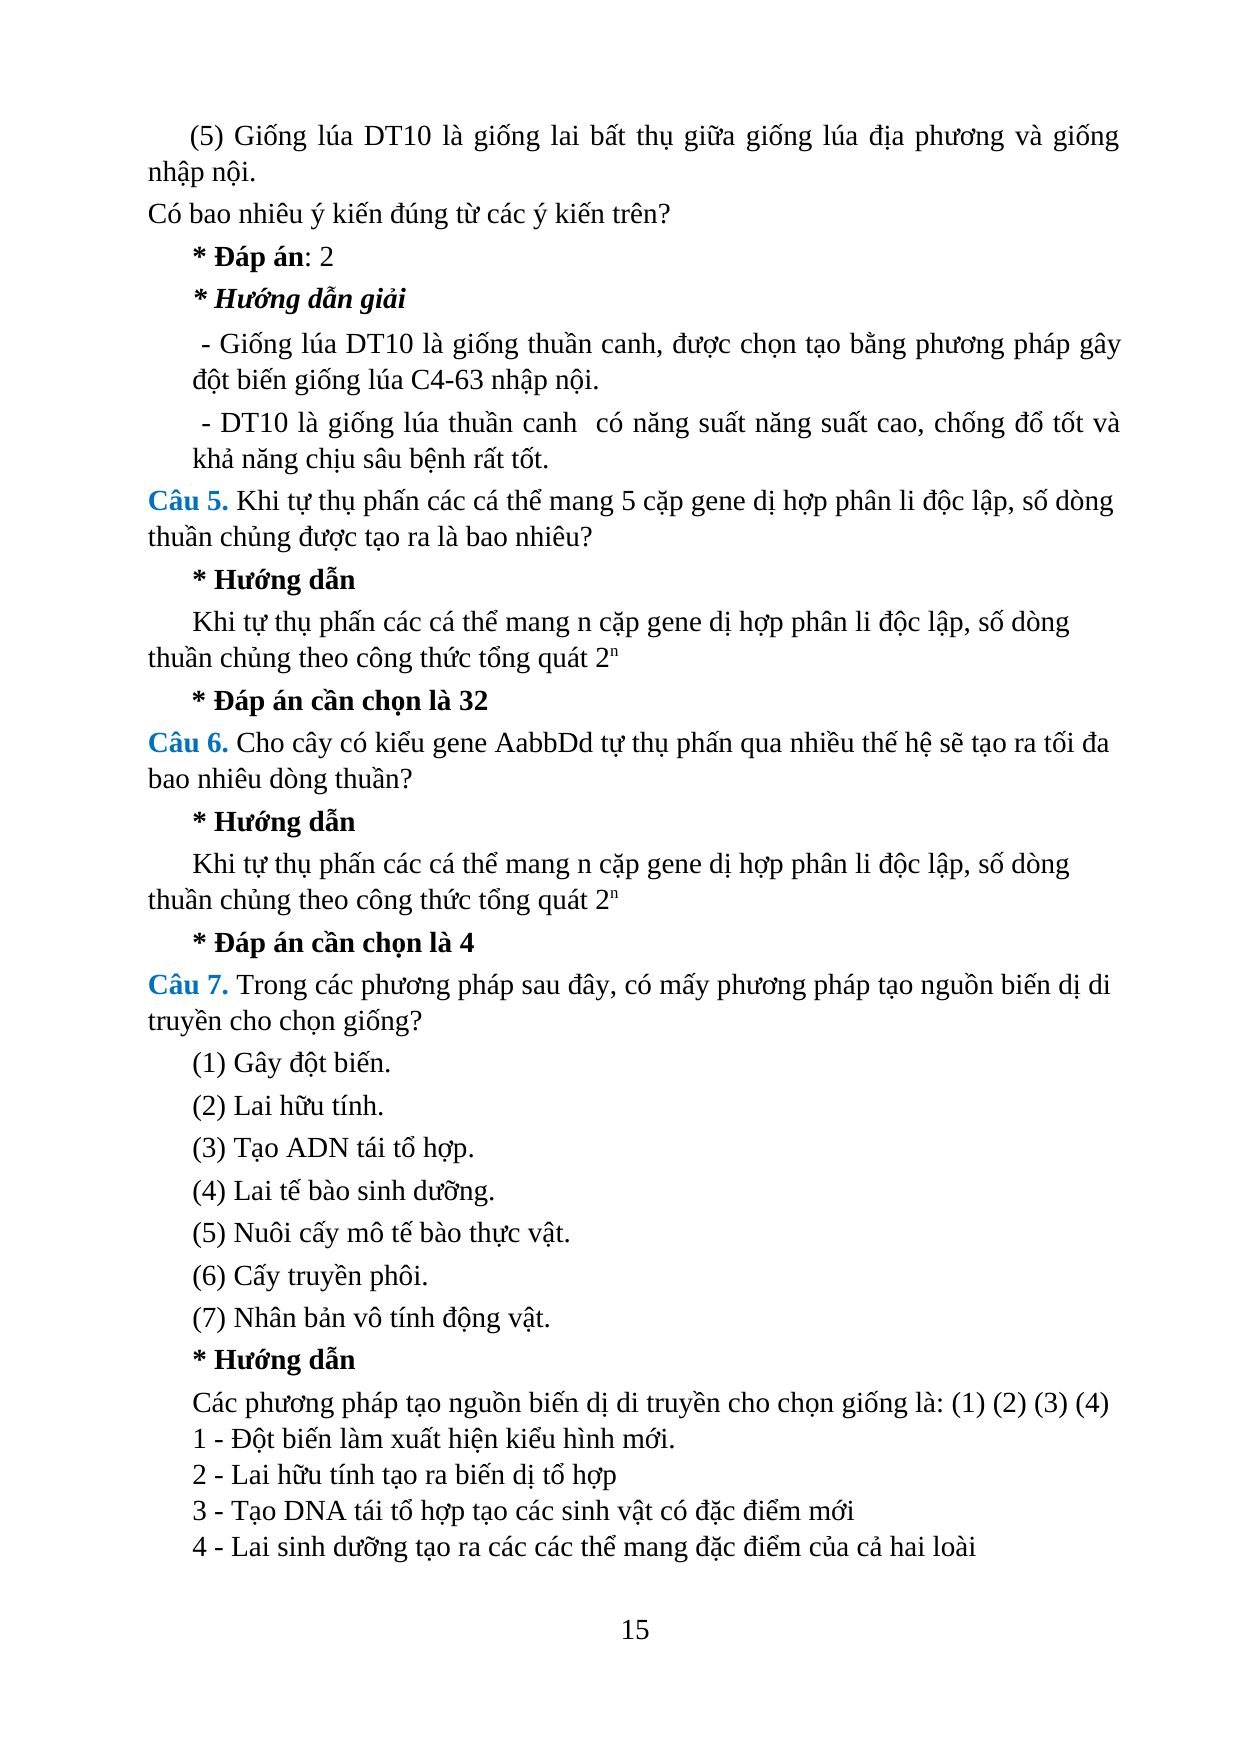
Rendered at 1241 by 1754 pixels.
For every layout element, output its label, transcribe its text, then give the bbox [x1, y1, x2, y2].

text Câu 6. Cho cây có kiểu gene AabbDd tự thụ phấn qua nhiều thế hệ sẽ tạo ra tối đa bao nhiêu dòng thuần? [148, 725, 1122, 795]
text (5) Nuôi cấy mô tế bào thực vật. [148, 1215, 1122, 1249]
text (2) Lai hữu tính. [148, 1088, 1122, 1122]
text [192, 1385, 1122, 1563]
text (1) Gây đột biến. [148, 1046, 1122, 1079]
text * Đáp án cần chọn là 32 [148, 683, 1122, 716]
text Khi tự thụ phấn các cá thể mang n cặp gene dị hợp phân li độc lập, số dòng thuần chủng theo công thức tổng quát 2n [148, 846, 1122, 916]
text Khi tự thụ phấn các cá thể mang n cặp gene dị hợp phân li độc lập, số dòng thuần chủng theo công thức tổng quát 2n [148, 604, 1122, 674]
text (7) Nhân bản vô tính động vật. [148, 1300, 1122, 1333]
text * Đáp án: 2 [192, 239, 1122, 273]
text * Hướng dẫn [148, 562, 1122, 595]
text - DT10 là giống lúa thuần canh có năng suất năng suất cao, chống đổ tốt và khả năng chịu sâu bệnh rất tốt. [192, 405, 1122, 474]
text * Đáp án cần chọn là 4 [148, 925, 1122, 958]
text (6) Cấy truyền phôi. [148, 1258, 1122, 1291]
subtitle * Hướng dẫn giải [192, 281, 1122, 315]
text * Hướng dẫn [192, 1342, 1122, 1376]
text (3) Tạo ADN tái tổ hợp. [148, 1130, 1122, 1164]
text - Giống lúa DT10 là giống thuần canh, được chọn tạo bằng phương pháp gây đột biến giống lúa C4-63 nhập nội. [192, 326, 1122, 396]
text Câu 5. Khi tự thụ phấn các cá thể mang 5 cặp gene dị hợp phân li độc lập, số dòng thuần chủng được tạo ra là bao nhiêu? [148, 483, 1122, 553]
text * Hướng dẫn [148, 804, 1122, 837]
text (4) Lai tế bào sinh dưỡng. [148, 1173, 1122, 1206]
text Có bao nhiêu ý kiến đúng từ các ý kiến trên? [148, 197, 1122, 230]
text (5) Giống lúa DT10 là giống lai bất thụ giữa giống lúa địa phương và giống nhập nội. [148, 118, 1122, 188]
text Câu 7. Trong các phương pháp sau đây, có mấy phương pháp tạo nguồn biến dị di truyền cho chọn giống? [148, 967, 1122, 1037]
